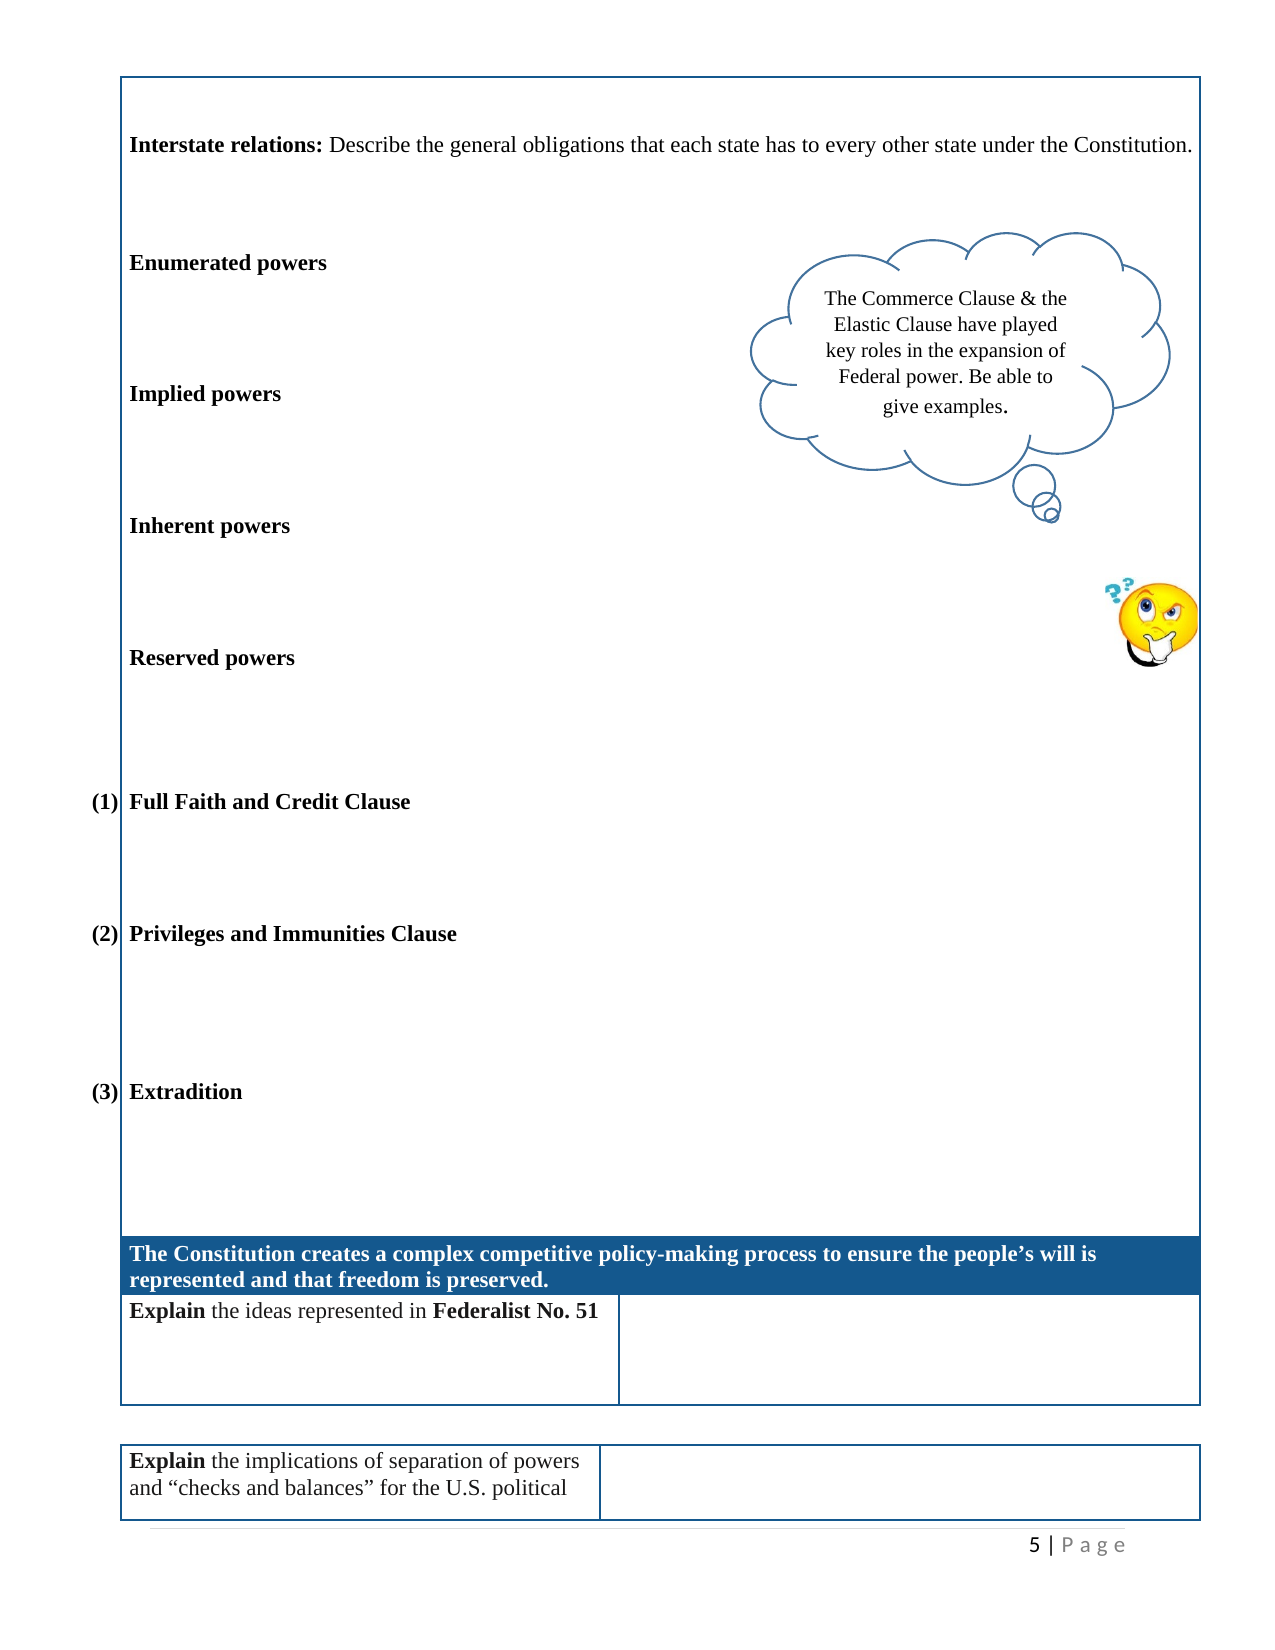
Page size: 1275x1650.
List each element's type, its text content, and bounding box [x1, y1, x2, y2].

table_header [601, 1446, 1199, 1519]
table_cell Explain the ideas represented in Federalist No. 51 [122, 1295, 618, 1404]
table_cell The Constitution creates a complex competitive policy-making process to ensure the people’s will is represented and that freedom is preserved. [122, 1238, 1199, 1293]
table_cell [122, 78, 1199, 1236]
table_cell [620, 1295, 1199, 1404]
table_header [122, 1446, 599, 1519]
picture [1103, 577, 1198, 665]
